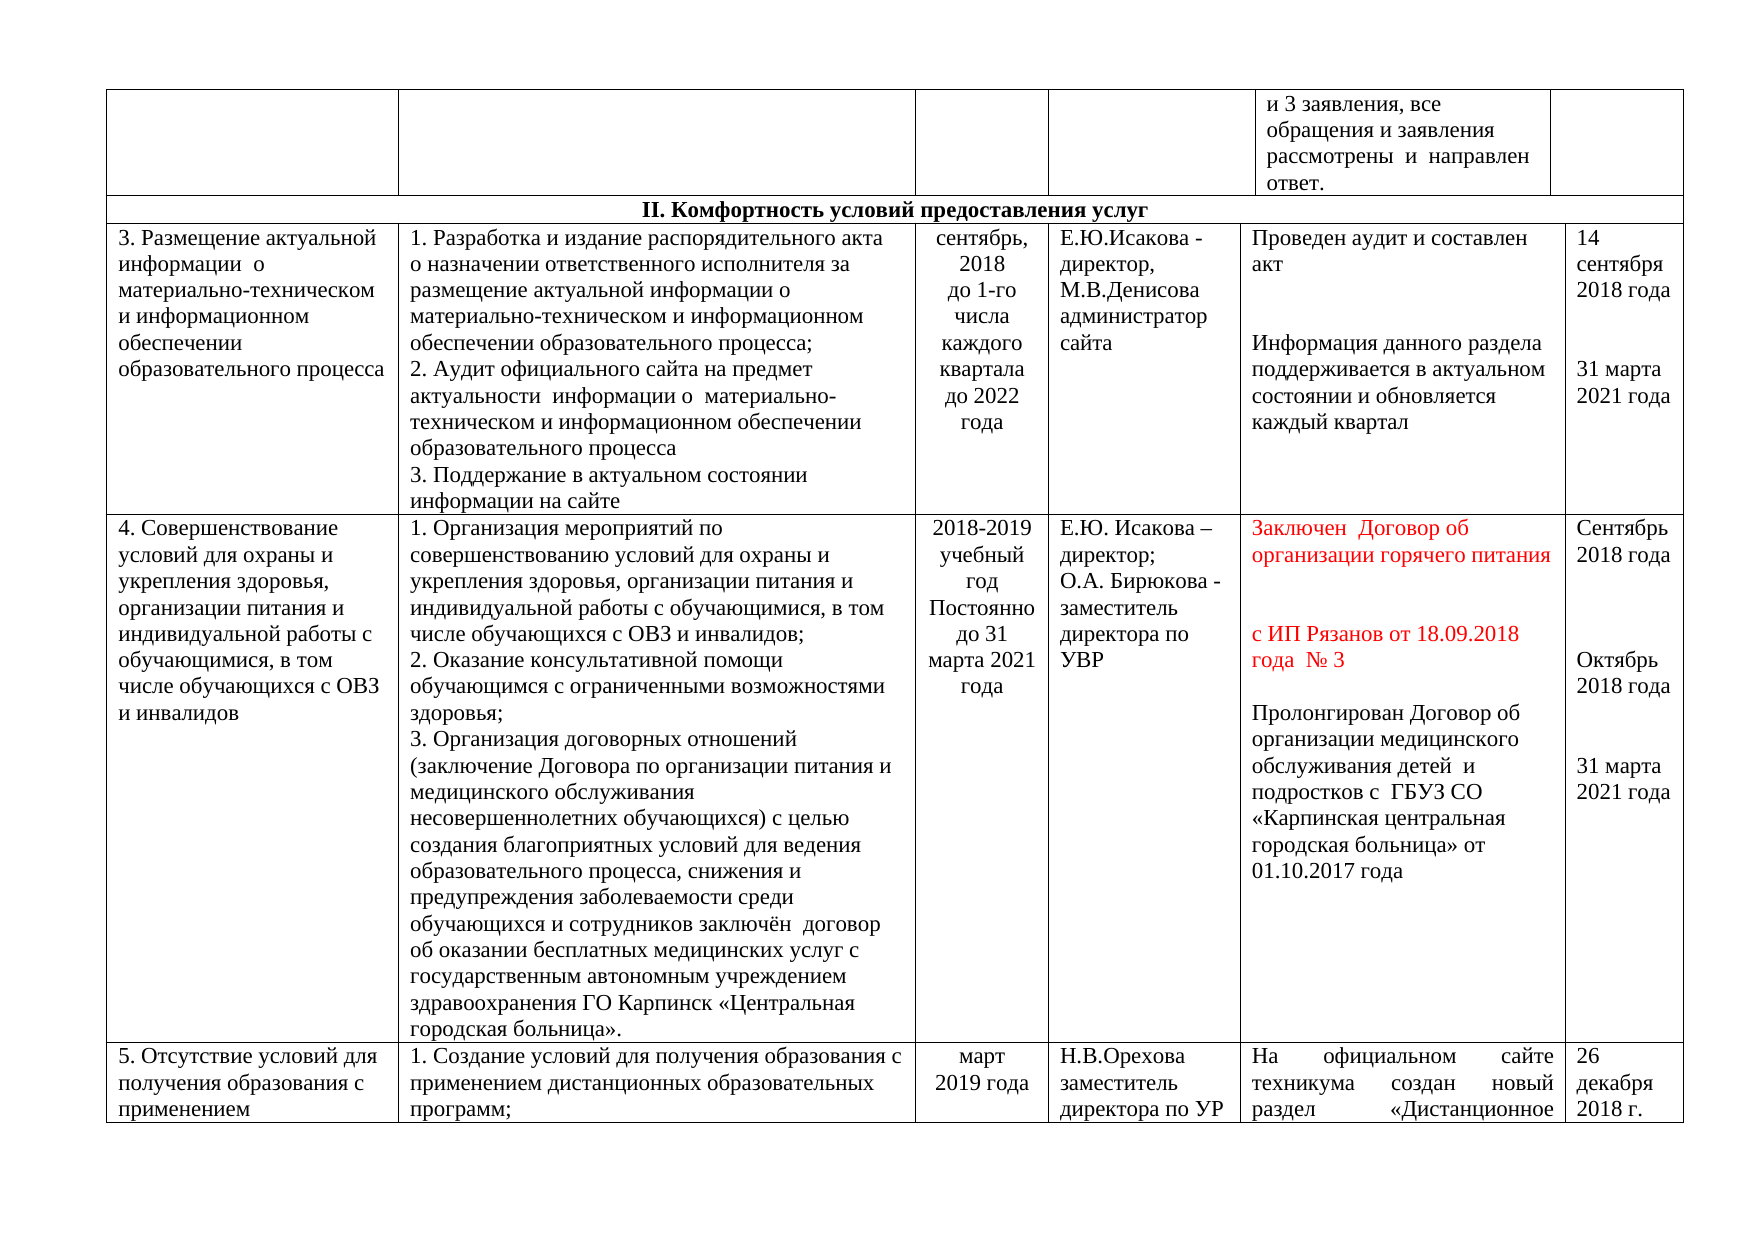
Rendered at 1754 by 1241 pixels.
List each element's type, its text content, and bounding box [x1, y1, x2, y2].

table_cell сентябрь, 2018 до 1-го числа каждого квартала до 2022 года [916, 224, 1048, 513]
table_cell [399, 90, 915, 195]
table_cell 1. Организация мероприятий по совершенствованию условий для охраны и укрепления здоровья, организации питания и индивидуальной работы с обучающимися, в том числе обучающихся с ОВЗ и инвалидов; 2. Оказание консультативной помощи обучающимся с ограниченными возможностями здоровья; 3. Организация договорных отношений (заключение Договора по организации питания и медицинского обслуживания несовершеннолетних обучающихся) с целью создания благоприятных условий для ведения образовательного процесса, снижения и предупреждения заболеваемости среди обучающихся и сотрудников заключён договор об оказании бесплатных медицинских услуг с государственным автономным учреждением здравоохранения ГО Карпинск «Центральная городская больница». [399, 515, 915, 1042]
table_cell Проведен аудит и составлен акт Информация данного раздела поддерживается в актуальном состоянии и обновляется каждый квартал [1241, 224, 1565, 513]
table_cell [1049, 90, 1255, 195]
table_cell Сентябрь 2018 года Октябрь 2018 года 31 марта 2021 года [1566, 515, 1683, 1042]
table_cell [916, 90, 1048, 195]
table_cell 1. Разработка и издание распорядительного акта о назначении ответственного исполнителя за размещение актуальной информации о материально-техническом и информационном обеспечении образовательного процесса; 2. Аудит официального сайта на предмет актуальности информации о материально-техническом и информационном обеспечении образовательного процесса 3. Поддержание в актуальном состоянии информации на сайте [399, 224, 915, 513]
table_cell Заключен Договор об организации горячего питания с ИП Рязанов от 18.09.2018 года № 3 Пролонгирован Договор об организации медицинского обслуживания детей и подростков с ГБУЗ СО «Карпинская центральная городская больница» от 01.10.2017 года [1241, 515, 1565, 1042]
table_cell 14 сентября2018 года 31 марта 2021 года [1566, 224, 1683, 513]
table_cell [107, 90, 398, 195]
table_cell 3. Размещение актуальной информации о материально-техническом и информационном обеспечении образовательного процесса [107, 224, 398, 513]
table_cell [1256, 90, 1550, 195]
table_cell 4. Совершенствование условий для охраны и укрепления здоровья, организации питания и индивидуальной работы с обучающимися, в том числе обучающихся с ОВЗ и инвалидов [107, 515, 398, 1042]
table_cell II. Комфортность условий предоставления услуг [107, 196, 1683, 222]
table_cell 2018-2019 учебный год Постоянно до 31 марта 2021 года [916, 515, 1048, 1042]
table_cell 26 декабря 2018 г. [1566, 1043, 1683, 1122]
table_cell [399, 1043, 915, 1122]
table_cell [107, 1043, 398, 1122]
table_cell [1049, 1043, 1240, 1122]
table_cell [916, 1043, 1048, 1122]
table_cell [1551, 90, 1683, 195]
table_cell Е.Ю.Исакова - директор, М.В.Денисова администратор сайта [1049, 224, 1240, 513]
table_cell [1241, 1043, 1565, 1122]
table_cell Е.Ю. Исакова – директор; О.А. Бирюкова - заместитель директора по УВР [1049, 515, 1240, 1042]
